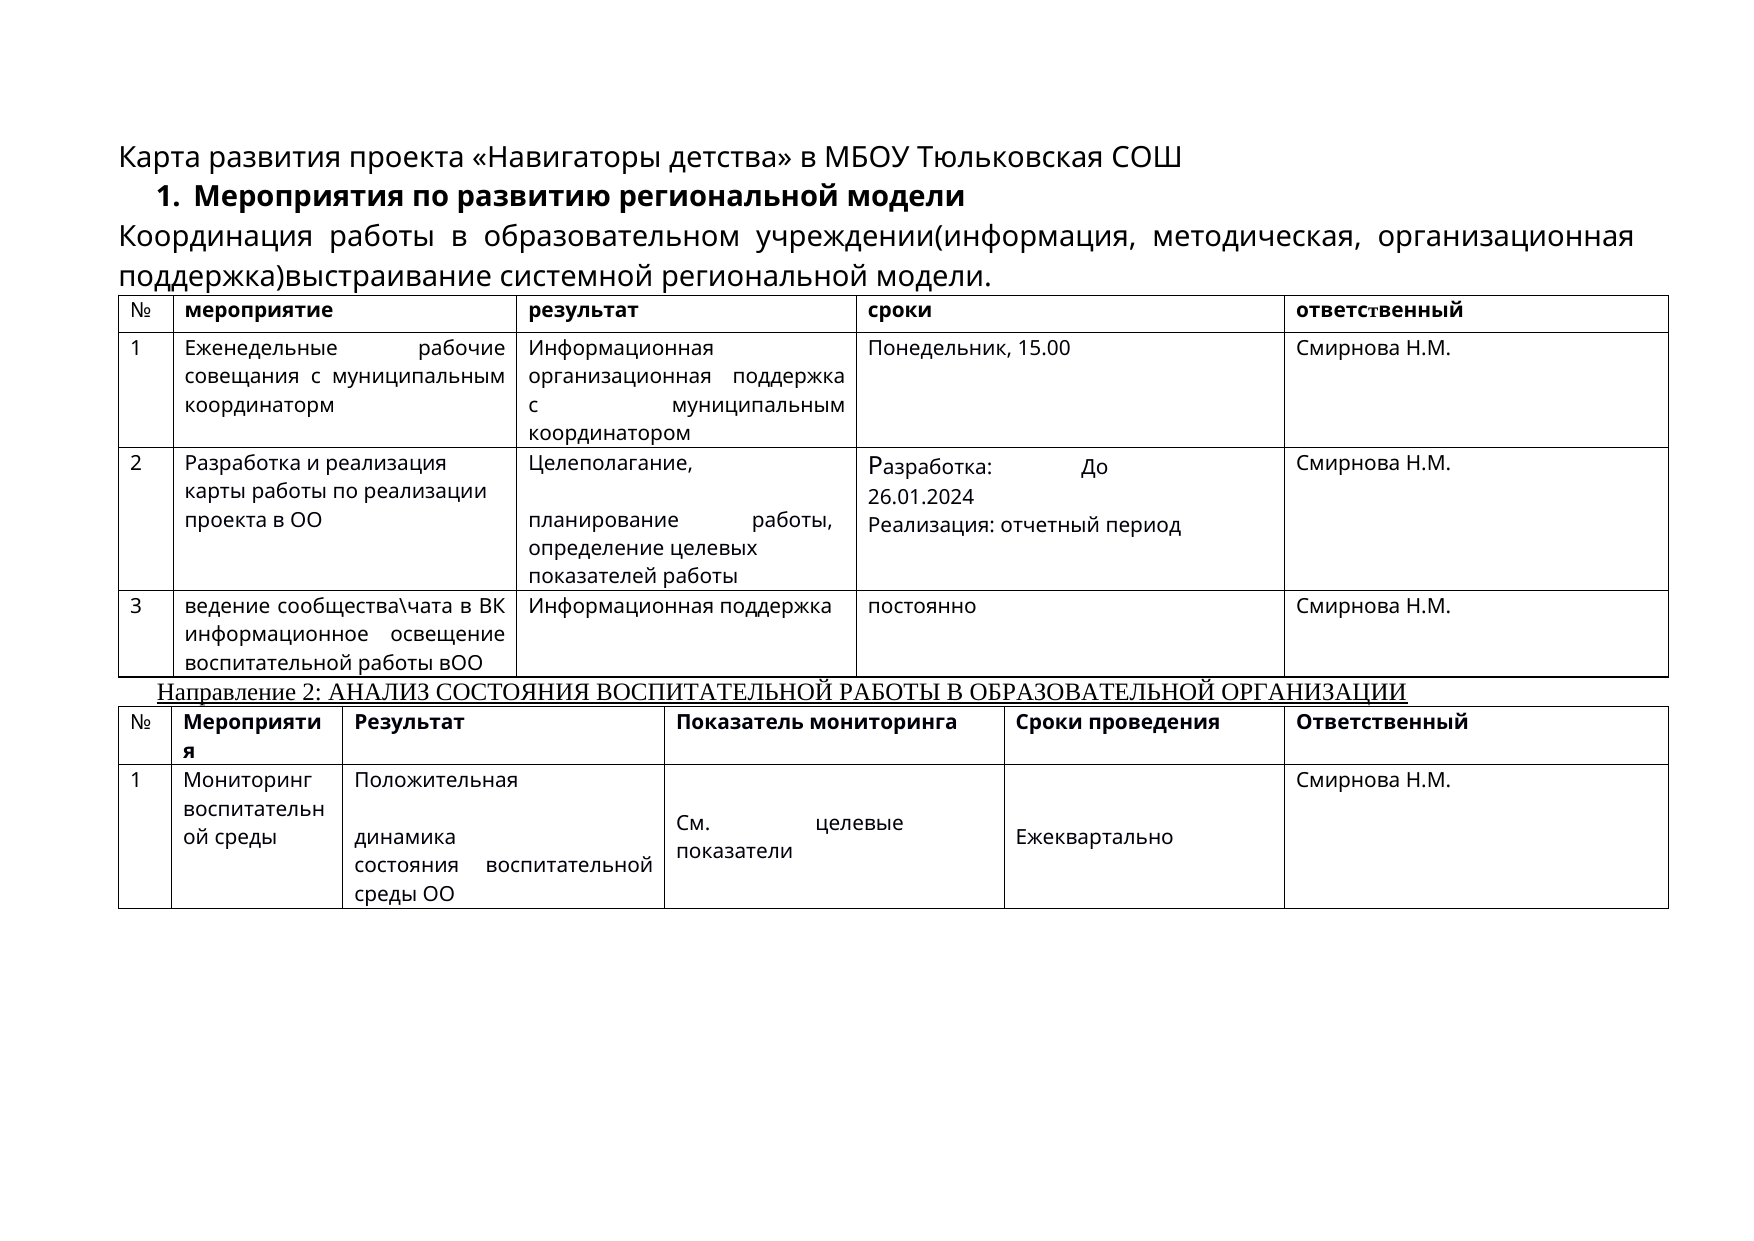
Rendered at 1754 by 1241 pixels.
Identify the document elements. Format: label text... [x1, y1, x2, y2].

table_cell Ежеквартально [1005, 765, 1284, 907]
table_cell ведение сообщества\чата в ВК информационное освещение воспитательной работы вОО [174, 591, 516, 676]
table_cell 2 [119, 448, 173, 590]
text Направление 2: АНАЛИЗ СОСТОЯНИЯ ВОСПИТАТЕЛЬНОЙ РАБОТЫ В ОБРАЗОВАТЕЛЬНОЙ ОРГАНИЗАЦИИ [157, 678, 1636, 706]
table_cell Разработка: До 26.01.2024 Реализация: отчетный период [857, 448, 1284, 590]
table_cell Смирнова Н.М. [1285, 765, 1668, 907]
table_cell 1 [119, 765, 171, 907]
table_cell постоянно [857, 591, 1284, 676]
table_cell Еженедельные рабочие совещания с муниципальным координаторм [174, 333, 516, 447]
table_cell Смирнова Н.М. [1285, 448, 1668, 590]
text Карта развития проекта «Навигаторы детства» в МБОУ Тюльковская СОШ [118, 136, 1636, 176]
table_header Ответственный [1285, 707, 1668, 764]
table_cell Информационная организационная поддержка с муниципальным координатором [517, 333, 856, 447]
table_header Показатель мониторинга [665, 707, 1004, 764]
table_header результат [517, 296, 856, 332]
list Мероприятия по развитию региональной модели [156, 176, 1636, 215]
table_cell Смирнова Н.М. [1285, 333, 1668, 447]
table_cell См. целевые показатели [665, 765, 1004, 907]
table_cell Информационная поддержка [517, 591, 856, 676]
table_cell Разработка и реализация карты работы по реализации проекта в ОО [174, 448, 516, 590]
text Координация работы в образовательном учреждении(информация, методическая, организационная поддержка)выстраивание системной региональной модели. [118, 215, 1636, 294]
table_header Сроки проведения [1005, 707, 1284, 764]
table_cell Понедельник, 15.00 [857, 333, 1284, 447]
table_header № [119, 296, 173, 332]
table_header мероприятие [174, 296, 516, 332]
table_cell Смирнова Н.М. [1285, 591, 1668, 676]
table_cell 3 [119, 591, 173, 676]
table_cell 1 [119, 333, 173, 447]
table_header Мероприятия [172, 707, 342, 764]
table_header сроки [857, 296, 1284, 332]
table_cell Положительная динамика состояния воспитательной среды ОО [343, 765, 664, 907]
table_cell Мониторинг воспитательной среды [172, 765, 342, 907]
table_header Результат [343, 707, 664, 764]
table_header № [119, 707, 171, 764]
table_cell Целеполагание, планирование работы, определение целевых показателей работы [517, 448, 856, 590]
table_header ответственный [1285, 296, 1668, 332]
